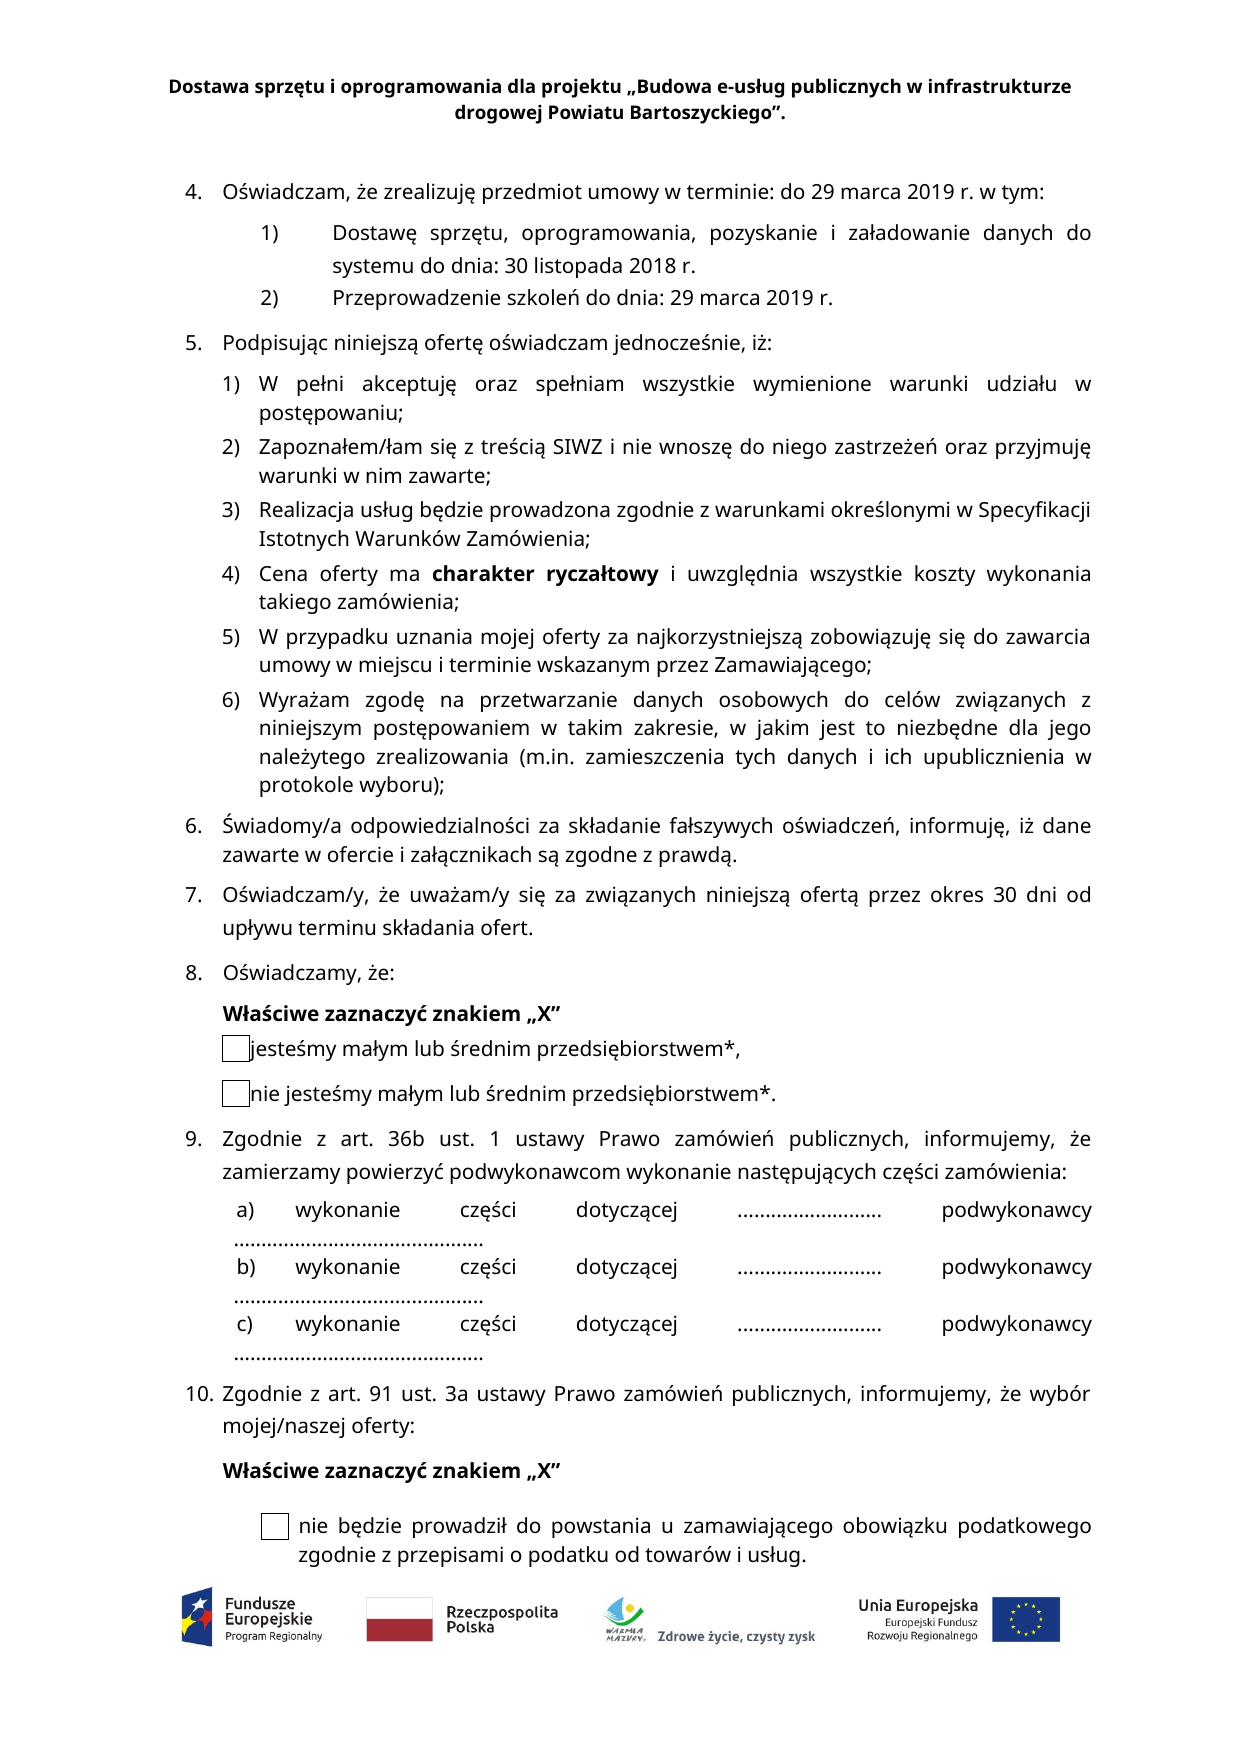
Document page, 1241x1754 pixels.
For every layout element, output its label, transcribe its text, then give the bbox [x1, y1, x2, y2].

picture [148, 1569, 1093, 1664]
list Realizacja usług będzie prowadzona zgodnie z warunkami określonymi w Specyfikacji Istotnych Warunków Zamówienia; [222, 496, 1092, 552]
text jesteśmy małym lub średnim przedsiębiorstwem*, [221, 1034, 1092, 1062]
list Wyrażam zgodę na przetwarzanie danych osobowych do celów związanych z niniejszym postępowaniem w takim zakresie, w jakim jest to niezbędne dla jego należytego zrealizowania (m.in. zamieszczenia tych danych i ich upublicznienia w protokole wyboru); [222, 685, 1092, 799]
list Cena oferty ma charakter ryczałtowy i uwzględnia wszystkie koszty wykonania takiego zamówienia; [222, 559, 1092, 616]
text Właściwe zaznaczyć znakiem „X” [223, 1456, 1092, 1485]
list Świadomy/a odpowiedzialności za składanie fałszywych oświadczeń, informuję, iż dane zawarte w ofercie i załącznikach są zgodne z prawdą. [185, 811, 1092, 868]
list W pełni akceptuję oraz spełniam wszystkie wymienione warunki udziału w postępowaniu; [222, 369, 1092, 426]
text nie jesteśmy małym lub średnim przedsiębiorstwem*. [221, 1079, 1092, 1107]
text Właściwe zaznaczyć znakiem „X” [223, 999, 1092, 1028]
list Przeprowadzenie szkoleń do dnia: 29 marca 2019 r. [260, 283, 1092, 312]
list nie będzie prowadził do powstania u zamawiającego obowiązku podatkowego zgodnie z przepisami o podatku od towarów i usług. [261, 1512, 1092, 1568]
list Oświadczamy, że: [185, 958, 1092, 987]
list Zgodnie z art. 91 ust. 3a ustawy Prawo zamówień publicznych, informujemy, że wybór mojej/naszej oferty: [185, 1379, 1092, 1440]
list W przypadku uznania mojej oferty za najkorzystniejszą zobowiązuję się do zawarcia umowy w miejscu i terminie wskazanym przez Zamawiającego; [222, 622, 1092, 679]
list Zapoznałem/łam się z treścią SIWZ i nie wnoszę do niego zastrzeżeń oraz przyjmuję warunki w nim zawarte; [222, 432, 1092, 489]
list wykonanie części dotyczącej .......................... podwykonawcy ….......................................... [233, 1309, 1092, 1366]
list Oświadczam, że zrealizuję przedmiot umowy w terminie: do 29 marca 2019 r. w tym: [185, 177, 1092, 206]
list Dostawę sprzętu, oprogramowania, pozyskanie i załadowanie danych do systemu do dnia: 30 listopada 2018 r. [260, 218, 1092, 279]
list Zgodnie z art. 36b ust. 1 ustawy Prawo zamówień publicznych, informujemy, że zamierzamy powierzyć podwykonawcom wykonanie następujących części zamówienia: [185, 1124, 1092, 1185]
list Podpisując niniejszą ofertę oświadczam jednocześnie, iż: [185, 328, 1092, 357]
list wykonanie części dotyczącej .......................... podwykonawcy ….......................................... [233, 1252, 1092, 1309]
list wykonanie części dotyczącej .......................... podwykonawcy ….......................................... [233, 1196, 1092, 1252]
list Oświadczam/y, że uważam/y się za związanych niniejszą ofertą przez okres 30 dni od upływu terminu składania ofert. [185, 881, 1092, 942]
